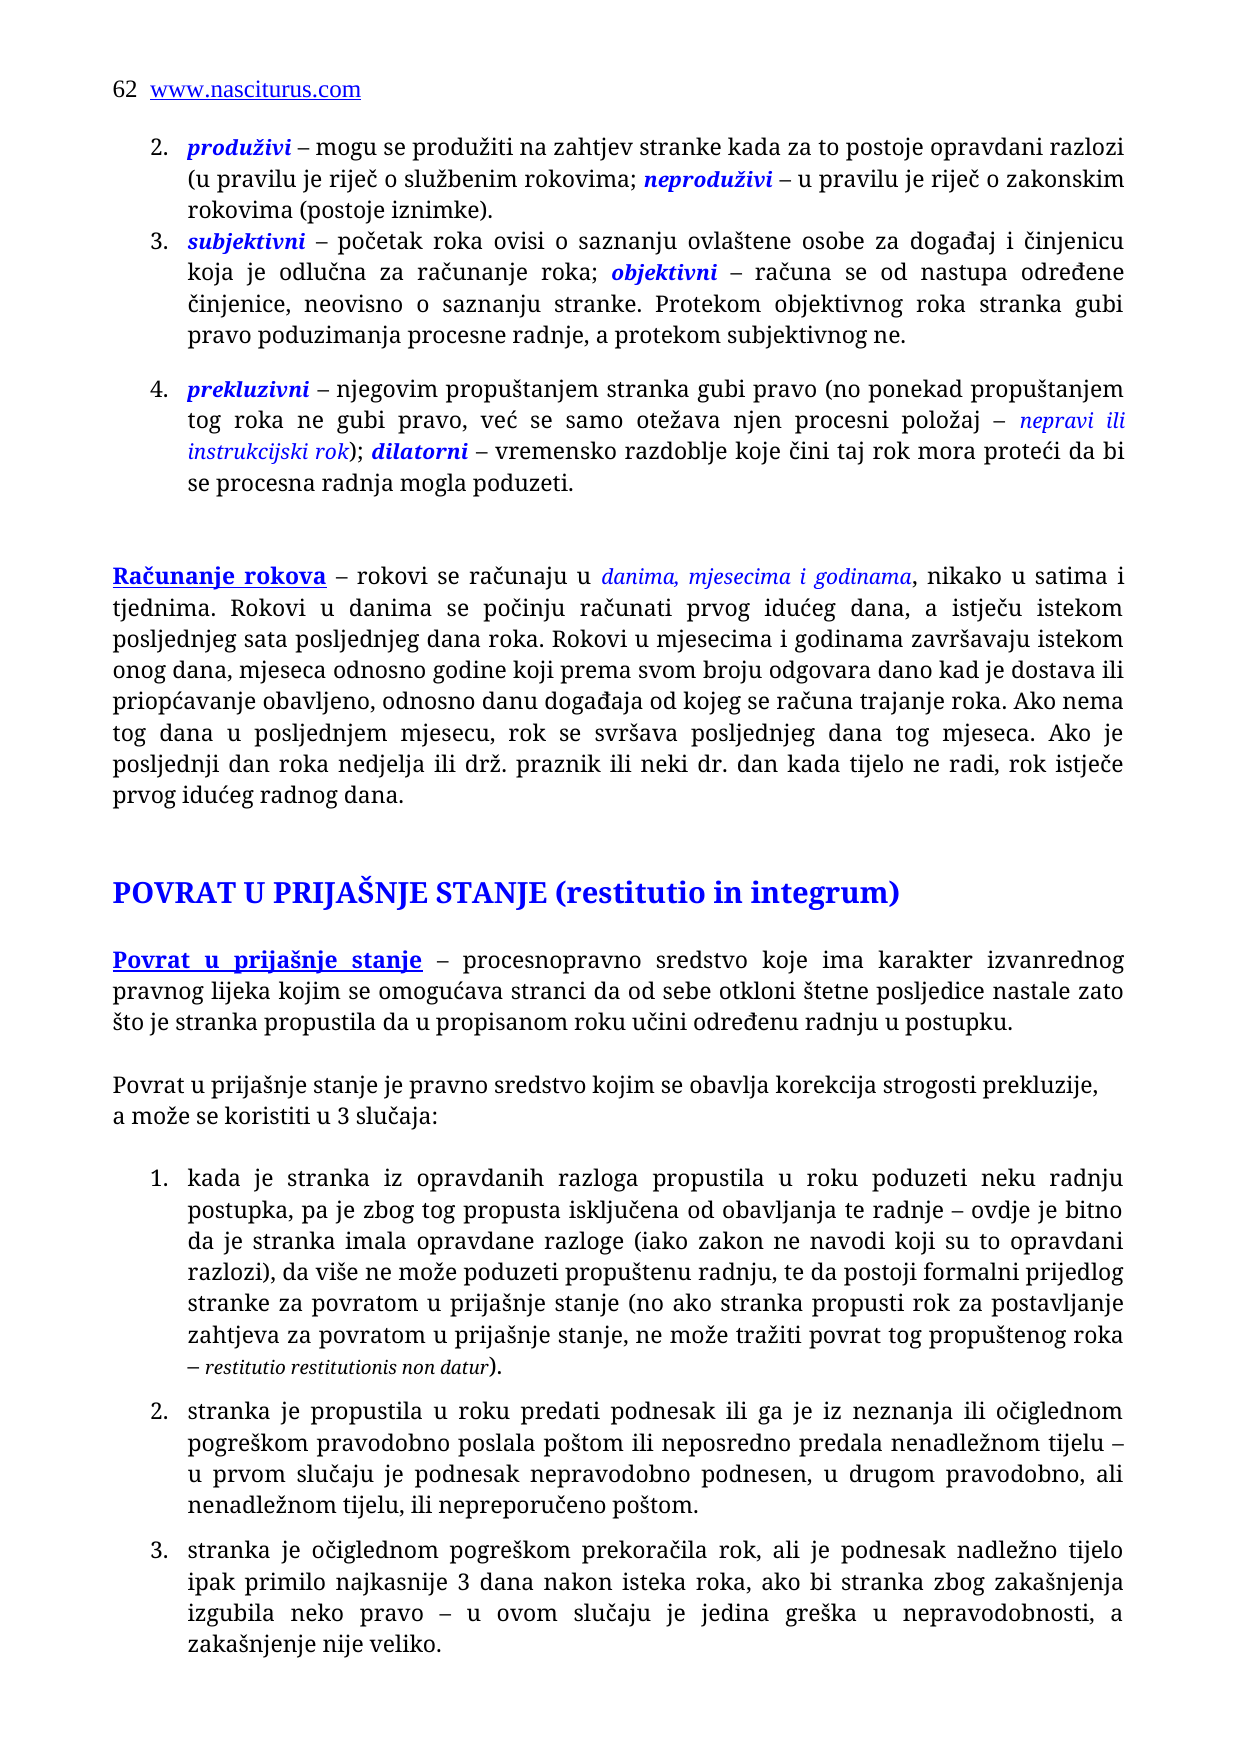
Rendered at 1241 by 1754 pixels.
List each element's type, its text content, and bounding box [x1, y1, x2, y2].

text Povrat u prijašnje stanje – procesnopravno sredstvo koje ima karakter izvanrednog pravnog lijeka kojim se omogućava stranci da od sebe otkloni štetne posljedice nastale zato što je stranka propustila da u propisanom roku učini određenu radnju u postupku. [112, 944, 1125, 1037]
list prekluzivni – njegovim propuštanjem stranka gubi pravo (no ponekad propuštanjem tog roka ne gubi pravo, već se samo otežava njen procesni položaj – nepravi ili instrukcijski rok); dilatorni – vremensko razdoblje koje čini taj rok mora proteći da bi se procesna radnja mogla poduzeti. [150, 373, 1125, 498]
list subjektivni – početak roka ovisi o saznanju ovlaštene osobe za događaj i činjenicu koja je odlučna za računanje roka; objektivni – računa se od nastupa određene činjenice, neovisno o saznanju stranke. Protekom objektivnog roka stranka gubi pravo poduzimanja procesne radnje, a protekom subjektivnog ne. [150, 225, 1125, 350]
list stranka je očiglednom pogreškom prekoračila rok, ali je podnesak nadležno tijelo ipak primilo najkasnije 3 dana nakon isteka roka, ako bi stranka zbog zakašnjenja izgubila neko pravo – u ovom slučaju je jedina greška u nepravodobnosti, a zakašnjenje nije veliko. [150, 1534, 1125, 1659]
text Povrat u prijašnje stanje je pravno sredstvo kojim se obavlja korekcija strogosti prekluzije, [112, 1069, 1125, 1100]
text POVRAT U PRIJAŠNJE STANJE (restitutio in integrum) [112, 873, 1125, 912]
text a može se koristiti u 3 slučaja: [112, 1100, 1125, 1131]
list kada je stranka iz opravdanih razloga propustila u roku poduzeti neku radnju postupka, pa je zbog tog propusta isključena od obavljanja te radnje – ovdje je bitno da je stranka imala opravdane razloge (iako zakon ne navodi koji su to opravdani razlozi), da više ne može poduzeti propuštenu radnju, te da postoji formalni prijedlog stranke za povratom u prijašnje stanje (no ako stranka propusti rok za postavljanje zahtjeva za povratom u prijašnje stanje, ne može tražiti povrat tog propuštenog roka – restitutio restitutionis non datur). [150, 1162, 1125, 1381]
list stranka je propustila u roku predati podnesak ili ga je iz neznanja ili očiglednom pogreškom pravodobno poslala poštom ili neposredno predala nenadležnom tijelu – u prvom slučaju je podnesak nepravodobno podnesen, u drugom pravodobno, ali nenadležnom tijelu, ili nepreporučeno poštom. [150, 1395, 1125, 1520]
list produživi – mogu se produžiti na zahtjev stranke kada za to postoje opravdani razlozi (u pravilu je riječ o službenim rokovima; neproduživi – u pravilu je riječ o zakonskim rokovima (postoje iznimke). [150, 131, 1125, 225]
text Računanje rokova – rokovi se računaju u danima, mjesecima i godinama, nikako u satima i tjednima. Rokovi u danima se počinju računati prvog idućeg dana, a istječu istekom posljednjeg sata posljednjeg dana roka. Rokovi u mjesecima i godinama završavaju istekom onog dana, mjeseca odnosno godine koji prema svom broju odgovara dano kad je dostava ili priopćavanje obavljeno, odnosno danu događaja od kojeg se računa trajanje roka. Ako nema tog dana u posljednjem mjesecu, rok se svršava posljednjeg dana tog mjeseca. Ako je posljednji dan roka nedjelja ili drž. praznik ili neki dr. dan kada tijelo ne radi, rok istječe prvog idućeg radnog dana. [112, 560, 1125, 810]
